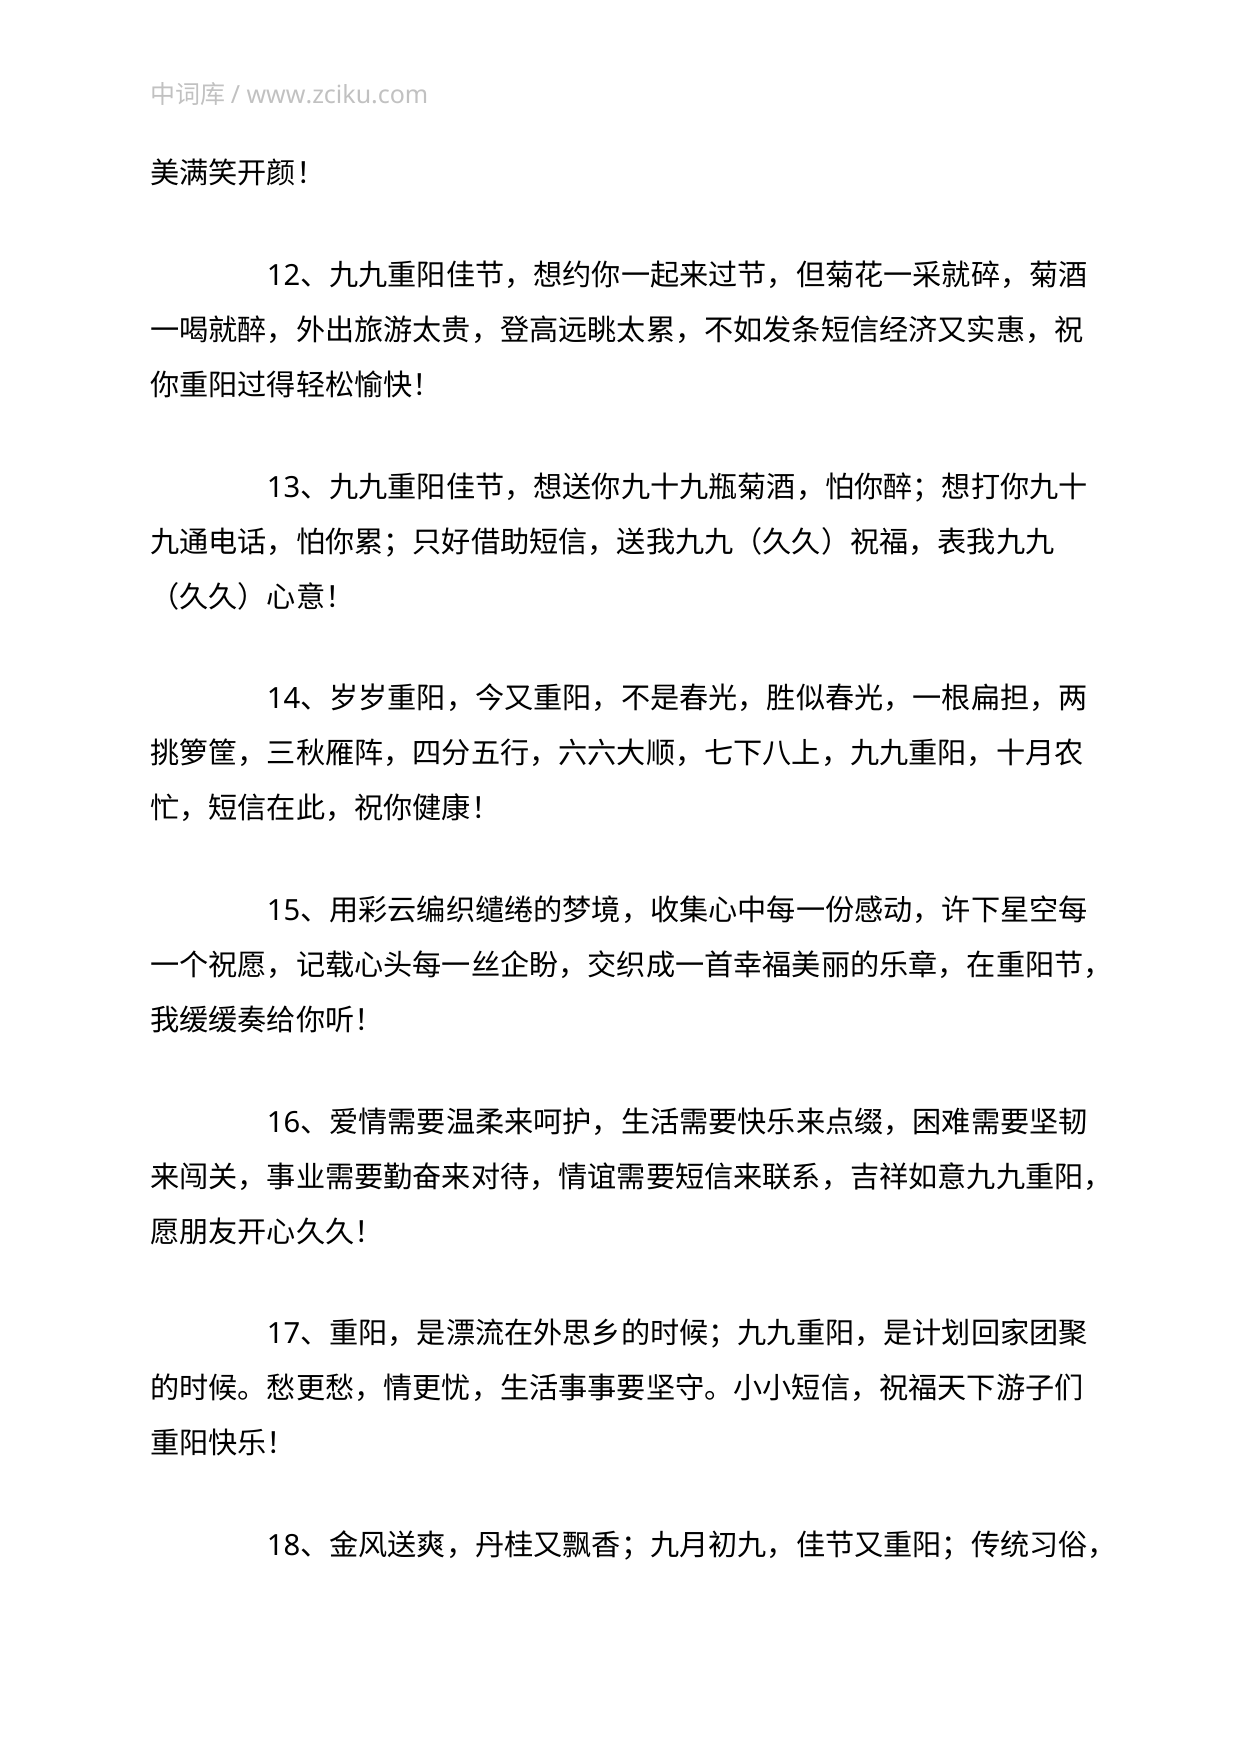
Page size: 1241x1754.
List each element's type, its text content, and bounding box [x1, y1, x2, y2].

text 13、九九重阳佳节，想送你九十九瓶菊酒，怕你醉；想打你九十九通电话，怕你累；只好借助短信，送我九九（久久）祝福，表我九九（久久）心意！ [150, 463, 1090, 616]
text 15、用彩云编织缱绻的梦境，收集心中每一份感动，许下星空每一个祝愿，记载心头每一丝企盼，交织成一首幸福美丽的乐章，在重阳节，我缓缓奏给你听！ [150, 887, 1090, 1039]
text 16、爱情需要温柔来呵护，生活需要快乐来点缀，困难需要坚韧来闯关，事业需要勤奋来对待，情谊需要短信来联系，吉祥如意九九重阳，愿朋友开心久久！ [150, 1098, 1090, 1251]
text 14、岁岁重阳，今又重阳，不是春光，胜似春光，一根扁担，两挑箩筐，三秋雁阵，四分五行，六六大顺，七下八上，九九重阳，十月农忙，短信在此，祝你健康！ [150, 675, 1090, 827]
text 12、九九重阳佳节，想约你一起来过节，但菊花一采就碎，菊酒一喝就醉，外出旅游太贵，登高远眺太累，不如发条短信经济又实惠，祝你重阳过得轻松愉快！ [150, 252, 1090, 404]
text 17、重阳，是漂流在外思乡的时候；九九重阳，是计划回家团聚的时候。愁更愁，情更忧，生活事事要坚守。小小短信，祝福天下游子们重阳快乐！ [150, 1310, 1090, 1462]
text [150, 1522, 1090, 1564]
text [150, 150, 1090, 192]
